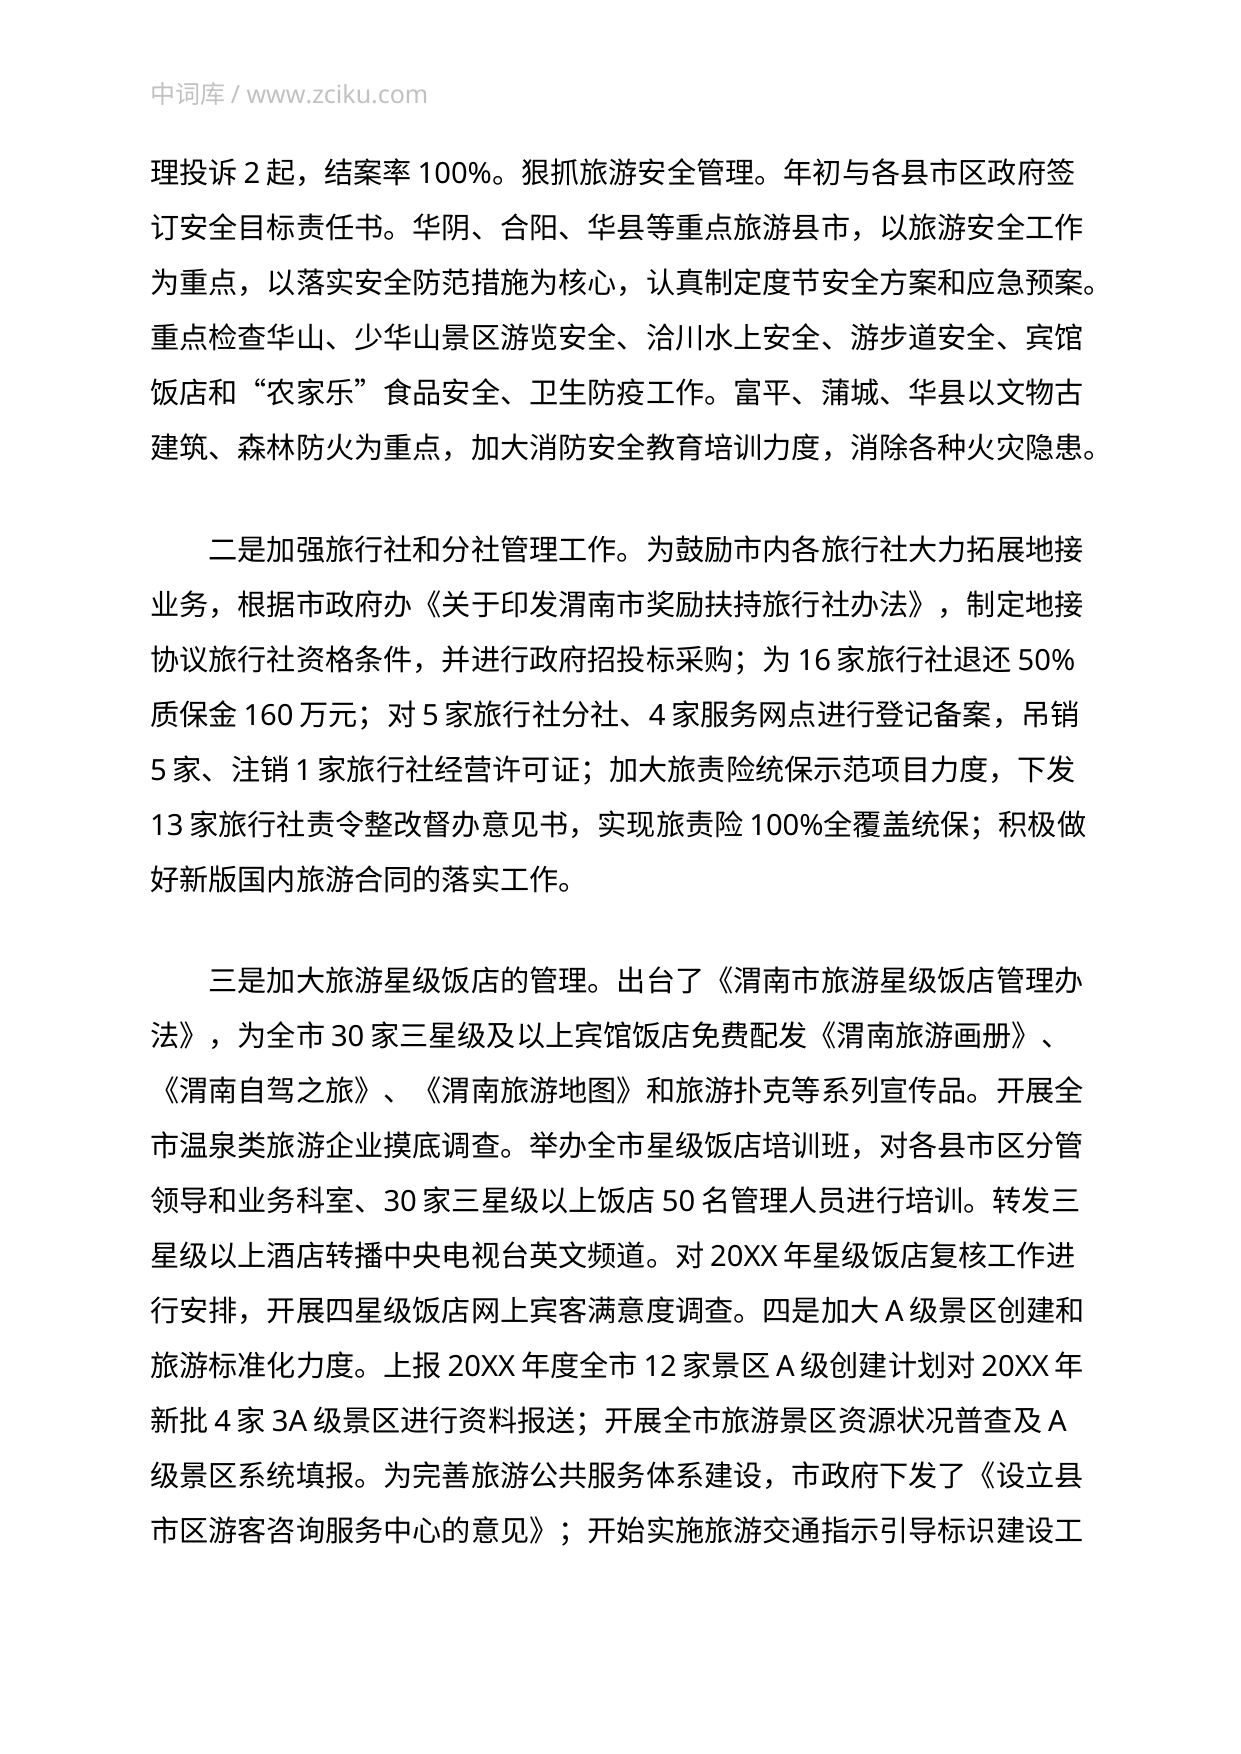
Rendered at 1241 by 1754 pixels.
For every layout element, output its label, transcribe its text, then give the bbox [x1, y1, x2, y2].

text 二是加强旅行社和分社管理工作。为鼓励市内各旅行社大力拓展地接业务，根据市政府办《关于印发渭南市奖励扶持旅行社办法》，制定地接协议旅行社资格条件，并进行政府招投标采购；为16家旅行社退还50%质保金160万元；对5家旅行社分社、4家服务网点进行登记备案，吊销5家、注销1家旅行社经营许可证；加大旅责险统保示范项目力度，下发13家旅行社责令整改督办意见书，实现旅责险100%全覆盖统保；积极做好新版国内旅游合同的落实工作。 [150, 526, 1090, 898]
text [150, 150, 1090, 467]
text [150, 958, 1090, 1550]
